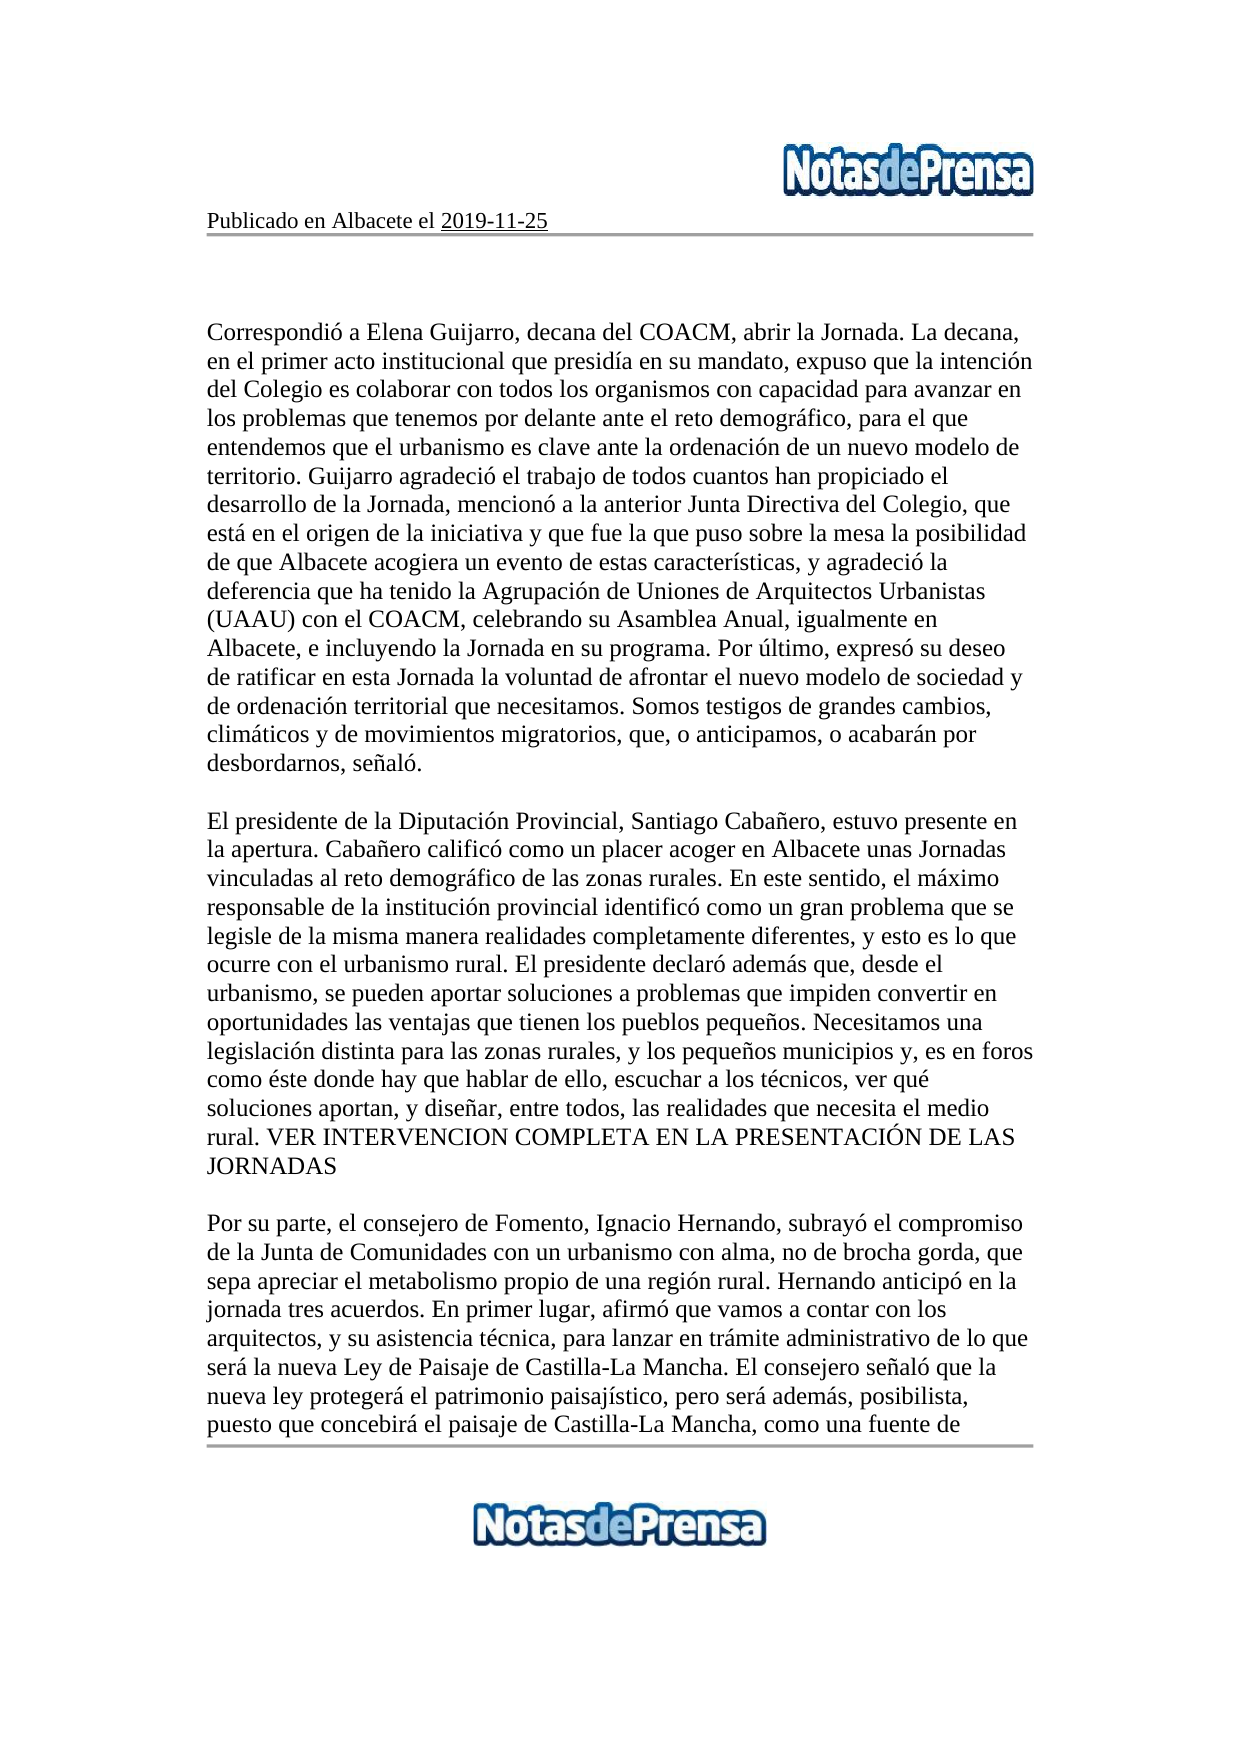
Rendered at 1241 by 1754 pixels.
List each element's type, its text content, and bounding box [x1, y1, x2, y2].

picture [473, 1501, 767, 1548]
picture [783, 142, 1034, 199]
